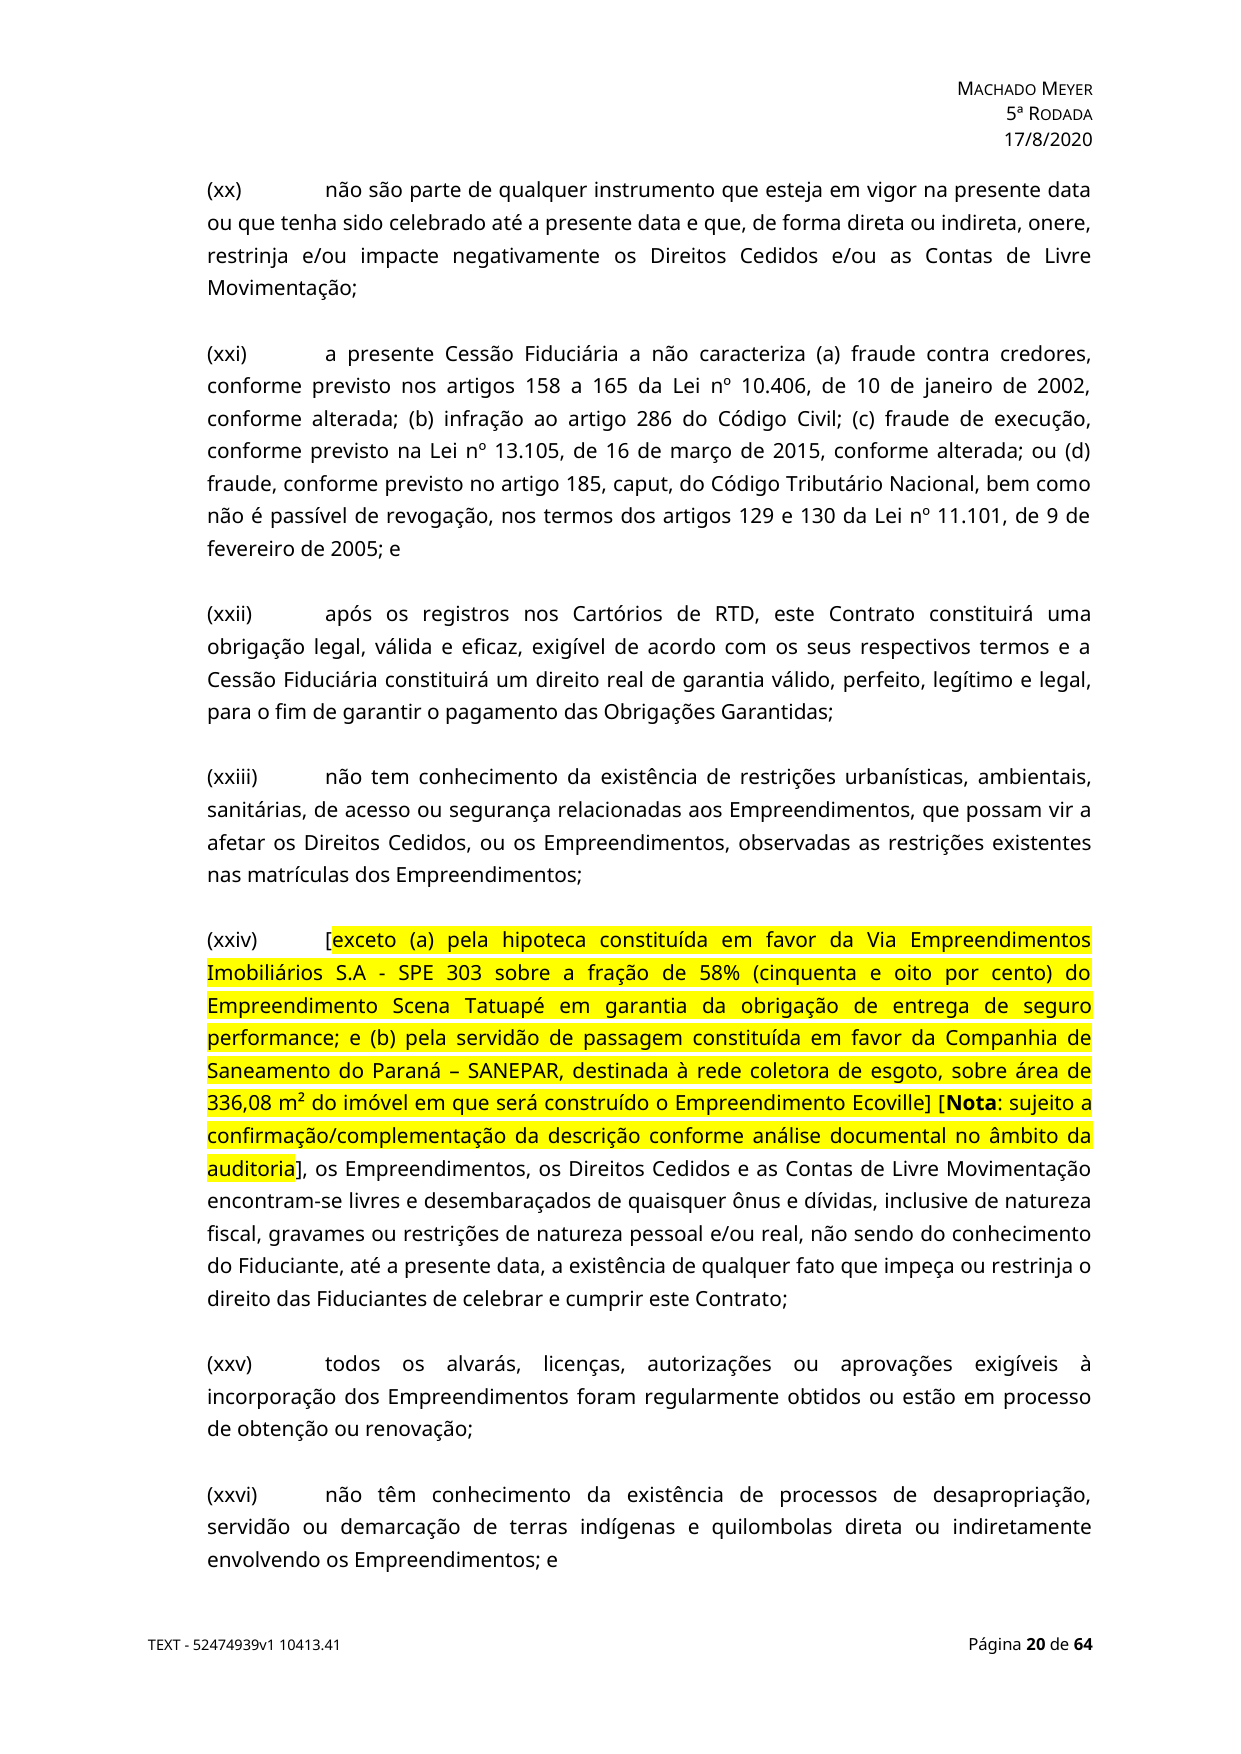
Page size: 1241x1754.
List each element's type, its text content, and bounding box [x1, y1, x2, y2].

list todos os alvarás, licenças, autorizações ou aprovações exigíveis à incorporação dos Empreendimentos foram regularmente obtidos ou estão em processo de obtenção ou renovação; [207, 1349, 1092, 1443]
list não são parte de qualquer instrumento que esteja em vigor na presente data ou que tenha sido celebrado até a presente data e que, de forma direta ou indireta, onere, restrinja e/ou impacte negativamente os Direitos Cedidos e/ou as Contas de Livre Movimentação; [207, 176, 1092, 302]
list a presente Cessão Fiduciária a não caracteriza (a) fraude contra credores, conforme previsto nos artigos 158 a 165 da Lei nº 10.406, de 10 de janeiro de 2002, conforme alterada; (b) infração ao artigo 286 do Código Civil; (c) fraude de execução, conforme previsto na Lei nº 13.105, de 16 de março de 2015, conforme alterada; ou (d) fraude, conforme previsto no artigo 185, caput, do Código Tributário Nacional, bem como não é passível de revogação, nos termos dos artigos 129 e 130 da Lei nº 11.101, de 9 de fevereiro de 2005; e [207, 339, 1092, 563]
list após os registros nos Cartórios de RTD, este Contrato constituirá uma obrigação legal, válida e eficaz, exigível de acordo com os seus respectivos termos e a Cessão Fiduciária constituirá um direito real de garantia válido, perfeito, legítimo e legal, para o fim de garantir o pagamento das Obrigações Garantidas; [207, 599, 1092, 726]
list não têm conhecimento da existência de processos de desapropriação, servidão ou demarcação de terras indígenas e quilombolas direta ou indiretamente envolvendo os Empreendimentos; e [207, 1480, 1092, 1573]
list [exceto (a) pela hipoteca constituída em favor da Via Empreendimentos Imobiliários S.A - SPE 303 sobre a fração de 58% (cinquenta e oito por cento) do Empreendimento Scena Tatuapé em garantia da obrigação de entrega de seguro performance; e (b) pela servidão de passagem constituída em favor da Companhia de Saneamento do Paraná – SANEPAR, destinada à rede coletora de esgoto, sobre área de 336,08 m² do imóvel em que será construído o Empreendimento Ecoville] [Nota: sujeito a confirmação/complementação da descrição conforme análise documental no âmbito da auditoria], os Empreendimentos, os Direitos Cedidos e as Contas de Livre Movimentação encontram-se livres e desembaraçados de quaisquer ônus e dívidas, inclusive de natureza fiscal, gravames ou restrições de natureza pessoal e/ou real, não sendo do conhecimento do Fiduciante, até a presente data, a existência de qualquer fato que impeça ou restrinja o direito das Fiduciantes de celebrar e cumprir este Contrato; [207, 1149, 1092, 1313]
list não tem conhecimento da existência de restrições urbanísticas, ambientais, sanitárias, de acesso ou segurança relacionadas aos Empreendimentos, que possam vir a afetar os Direitos Cedidos, ou os Empreendimentos, observadas as restrições existentes nas matrículas dos Empreendimentos; [207, 762, 1092, 889]
